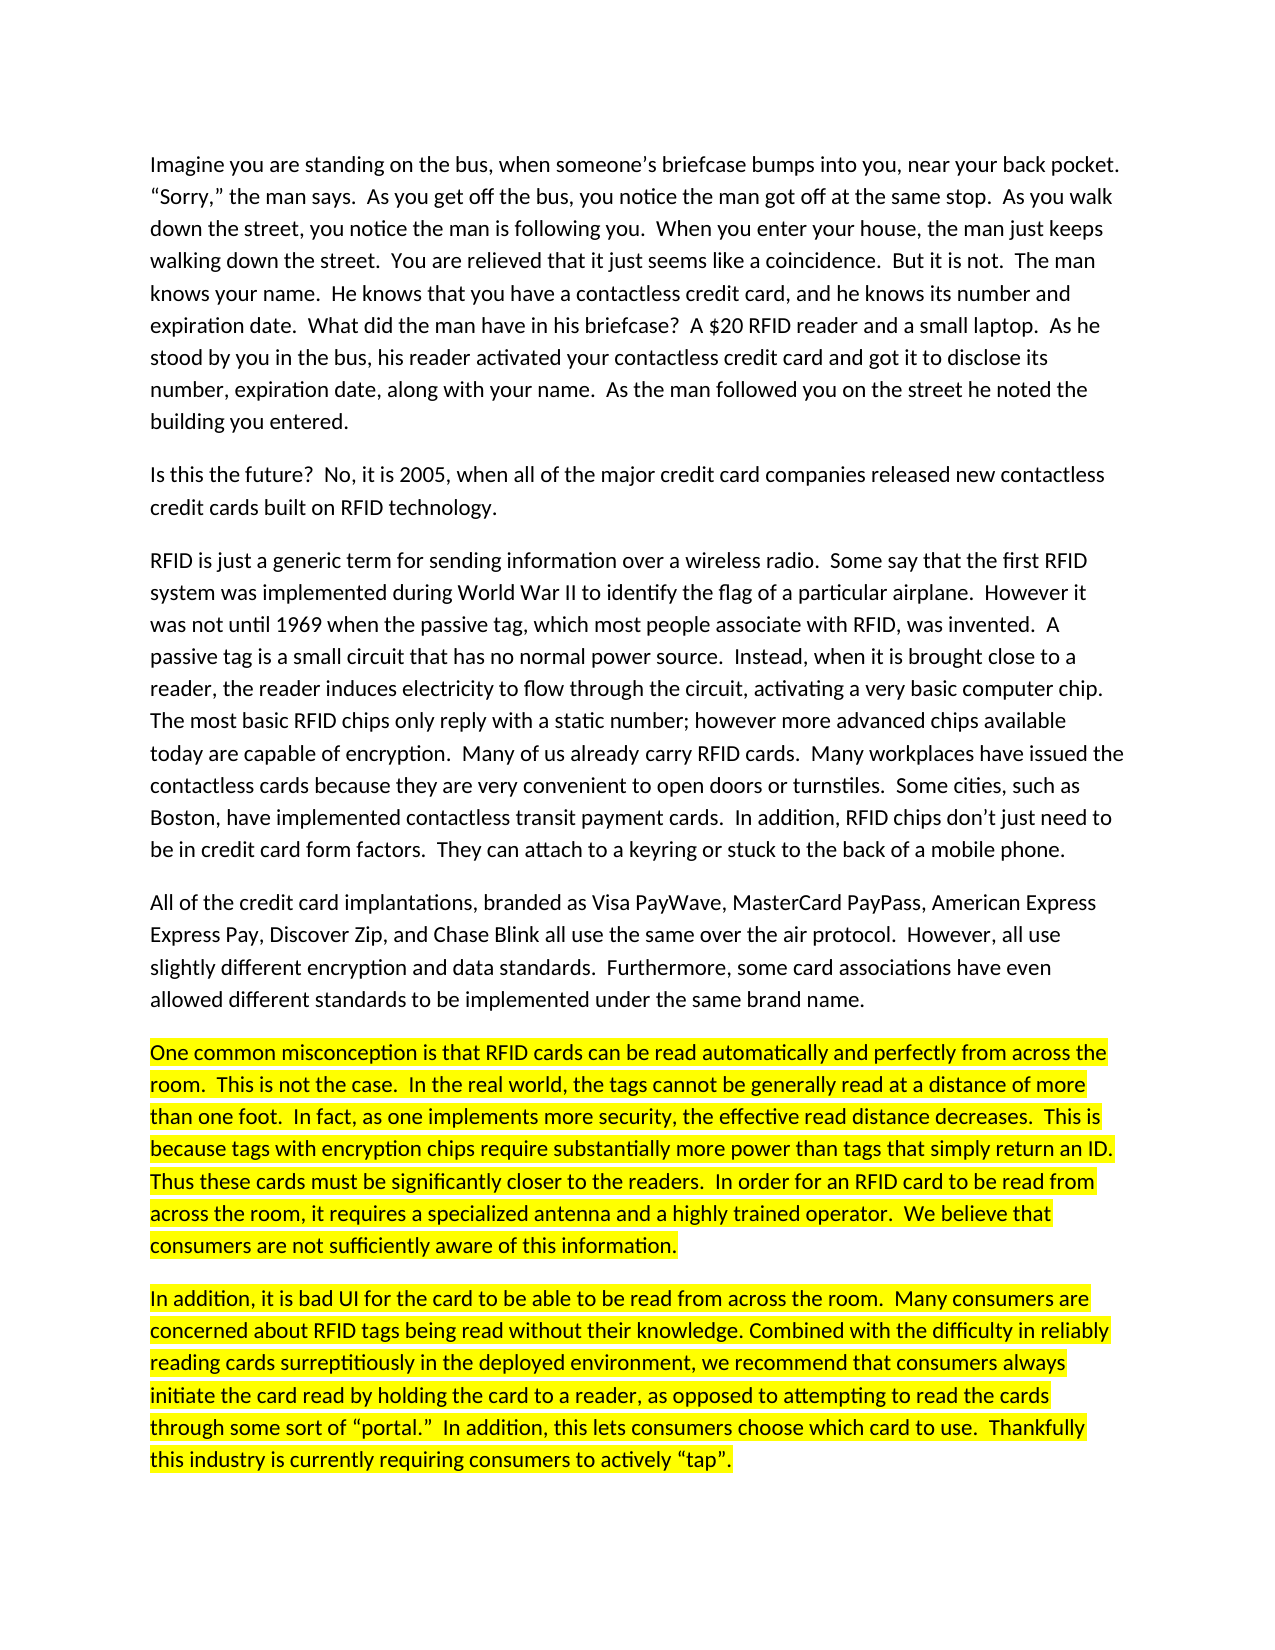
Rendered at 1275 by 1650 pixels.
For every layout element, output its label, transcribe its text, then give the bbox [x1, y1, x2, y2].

text Is this the future? No, it is 2005, when all of the major credit card companies released new contactless credit cards built on RFID technology. [150, 461, 1125, 521]
text One common misconception is that RFID cards can be read automatically and perfectly from across the room. This is not the case. In the real world, the tags cannot be generally read at a distance of more than one foot. In fact, as one implements more security, the effective read distance decreases. This is because tags with encryption chips require substantially more power than tags that simply return an ID. Thus these cards must be significantly closer to the readers. In order for an RFID card to be read from across the room, it requires a specialized antenna and a highly trained operator. We believe that consumers are not sufficiently aware of this information. [150, 1038, 1125, 1259]
text In addition, it is bad UI for the card to be able to be read from across the room. Many consumers are concerned about RFID tags being read without their knowledge. Combined with the difficulty in reliably reading cards surreptitiously in the deployed environment, we recommend that consumers always initiate the card read by holding the card to a reader, as opposed to attempting to read the cards through some sort of “portal.” In addition, this lets consumers choose which card to use. Thankfully this industry is currently requiring consumers to actively “tap”. [150, 1284, 1125, 1473]
text All of the credit card implantations, branded as Visa PayWave, MasterCard PayPass, American Express Express Pay, Discover Zip, and Chase Blink all use the same over the air protocol. However, all use slightly different encryption and data standards. Furthermore, some card associations have even allowed different standards to be implemented under the same brand name. [150, 888, 1125, 1013]
text Imagine you are standing on the bus, when someone’s briefcase bumps into you, near your back pocket. “Sorry,” the man says. As you get off the bus, you notice the man got off at the same stop. As you walk down the street, you notice the man is following you. When you enter your house, the man just keeps walking down the street. You are relieved that it just seems like a coincidence. But it is not. The man knows your name. He knows that you have a contactless credit card, and he knows its number and expiration date. What did the man have in his briefcase? A $20 RFID reader and a small laptop. As he stood by you in the bus, his reader activated your contactless credit card and got it to disclose its number, expiration date, along with your name. As the man followed you on the street he noted the building you entered. [150, 150, 1125, 436]
text RFID is just a generic term for sending information over a wireless radio. Some say that the first RFID system was implemented during World War II to identify the flag of a particular airplane. However it was not until 1969 when the passive tag, which most people associate with RFID, was invented. A passive tag is a small circuit that has no normal power source. Instead, when it is brought close to a reader, the reader induces electricity to flow through the circuit, activating a very basic computer chip. The most basic RFID chips only reply with a static number; however more advanced chips available today are capable of encryption. Many of us already carry RFID cards. Many workplaces have issued the contactless cards because they are very convenient to open doors or turnstiles. Some cities, such as Boston, have implemented contactless transit payment cards. In addition, RFID chips don’t just need to be in credit card form factors. They can attach to a keyring or stuck to the back of a mobile phone. [150, 546, 1125, 863]
